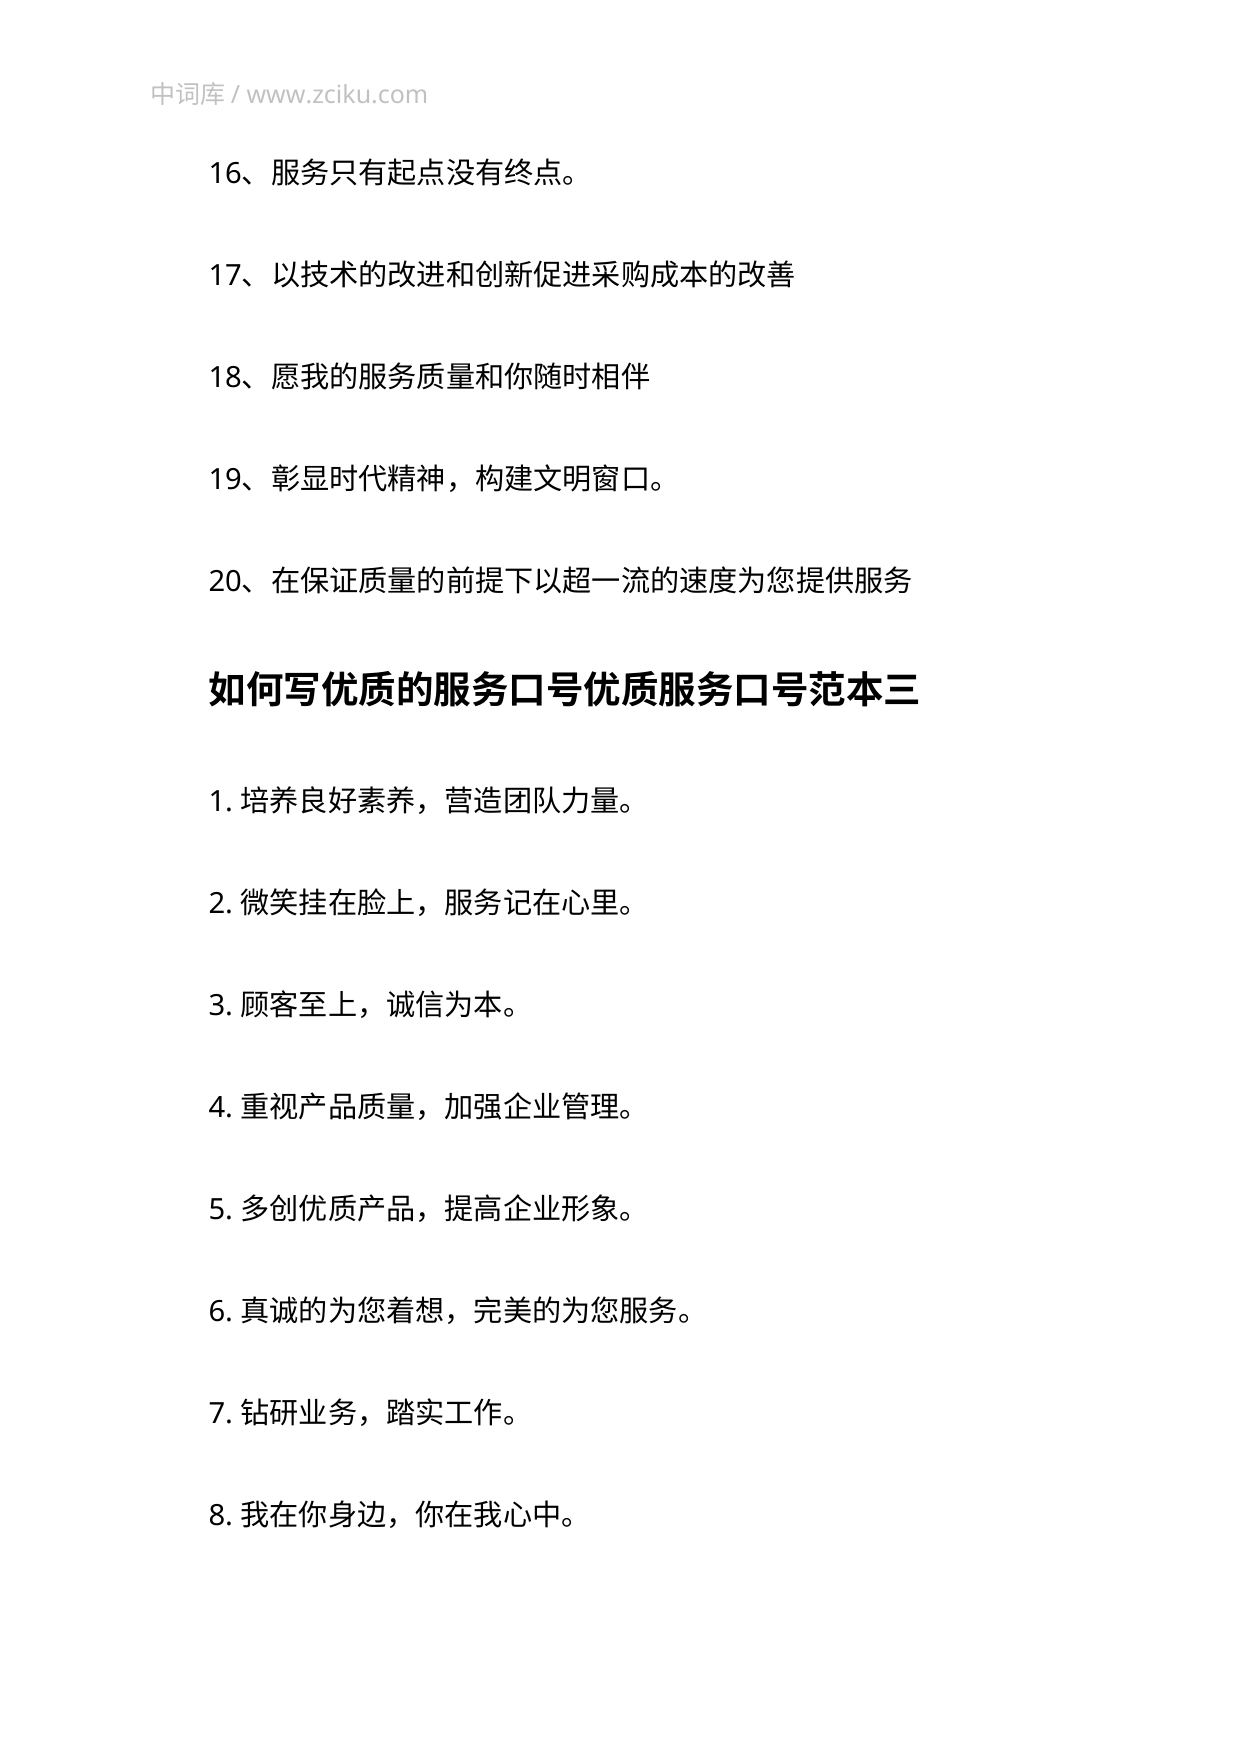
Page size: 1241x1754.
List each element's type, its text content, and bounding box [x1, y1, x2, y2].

text 4. 重视产品质量，加强企业管理。 [150, 1083, 1090, 1126]
text 18、愿我的服务质量和你随时相伴 [150, 354, 1090, 396]
text 8. 我在你身边，你在我心中。 [150, 1491, 1090, 1533]
text 17、以技术的改进和创新促进采购成本的改善 [150, 252, 1090, 294]
text 20、在保证质量的前提下以超一流的速度为您提供服务 [150, 558, 1090, 600]
text 2. 微笑挂在脸上，服务记在心里。 [150, 879, 1090, 922]
text 如何写优质的服务口号优质服务口号范本三 [150, 660, 1090, 714]
text 7. 钻研业务，踏实工作。 [150, 1389, 1090, 1432]
text 16、服务只有起点没有终点。 [150, 150, 1090, 192]
text 3. 顾客至上，诚信为本。 [150, 981, 1090, 1024]
text 1. 培养良好素养，营造团队力量。 [150, 777, 1090, 820]
text 19、彰显时代精神，构建文明窗口。 [150, 456, 1090, 498]
text 6. 真诚的为您着想，完美的为您服务。 [150, 1287, 1090, 1329]
text 5. 多创优质产品，提高企业形象。 [150, 1185, 1090, 1228]
